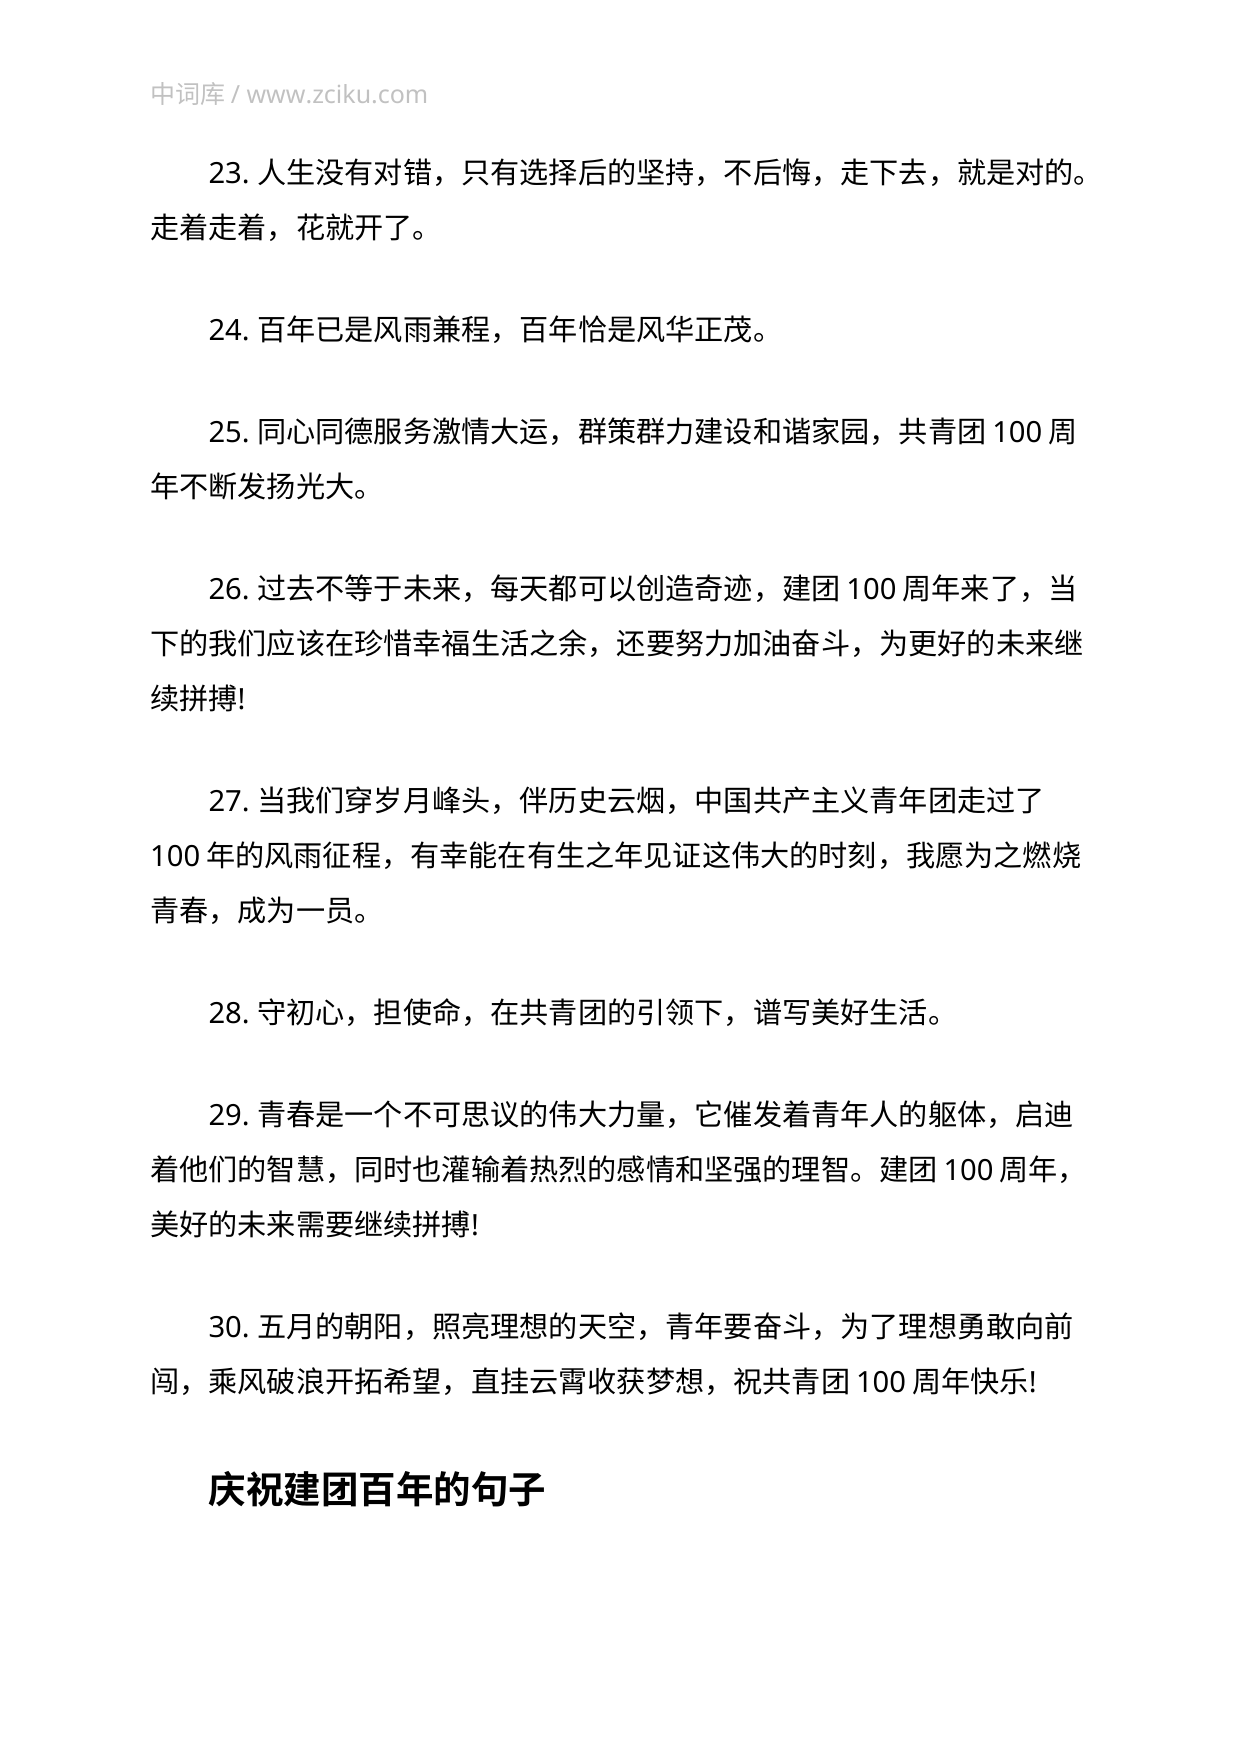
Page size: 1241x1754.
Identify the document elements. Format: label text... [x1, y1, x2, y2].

text 24. 百年已是风雨兼程，百年恰是风华正茂。 [150, 307, 1090, 349]
text 28. 守初心，担使命，在共青团的引领下，谱写美好生活。 [150, 989, 1090, 1032]
text 23. 人生没有对错，只有选择后的坚持，不后悔，走下去，就是对的。走着走着，花就开了。 [150, 150, 1090, 247]
text 庆祝建团百年的句子 [150, 1460, 1090, 1514]
text 26. 过去不等于未来，每天都可以创造奇迹，建团100周年来了，当下的我们应该在珍惜幸福生活之余，还要努力加油奋斗，为更好的未来继续拼搏! [150, 566, 1090, 718]
text 27. 当我们穿岁月峰头，伴历史云烟，中国共产主义青年团走过了100年的风雨征程，有幸能在有生之年见证这伟大的时刻，我愿为之燃烧青春，成为一员。 [150, 777, 1090, 930]
text 25. 同心同德服务激情大运，群策群力建设和谐家园，共青团100周年不断发扬光大。 [150, 409, 1090, 506]
text 30. 五月的朝阳，照亮理想的天空，青年要奋斗，为了理想勇敢向前闯，乘风破浪开拓希望，直挂云霄收获梦想，祝共青团100周年快乐! [150, 1303, 1090, 1401]
text 29. 青春是一个不可思议的伟大力量，它催发着青年人的躯体，启迪着他们的智慧，同时也灌输着热烈的感情和坚强的理智。建团100周年，美好的未来需要继续拼搏! [150, 1091, 1090, 1243]
